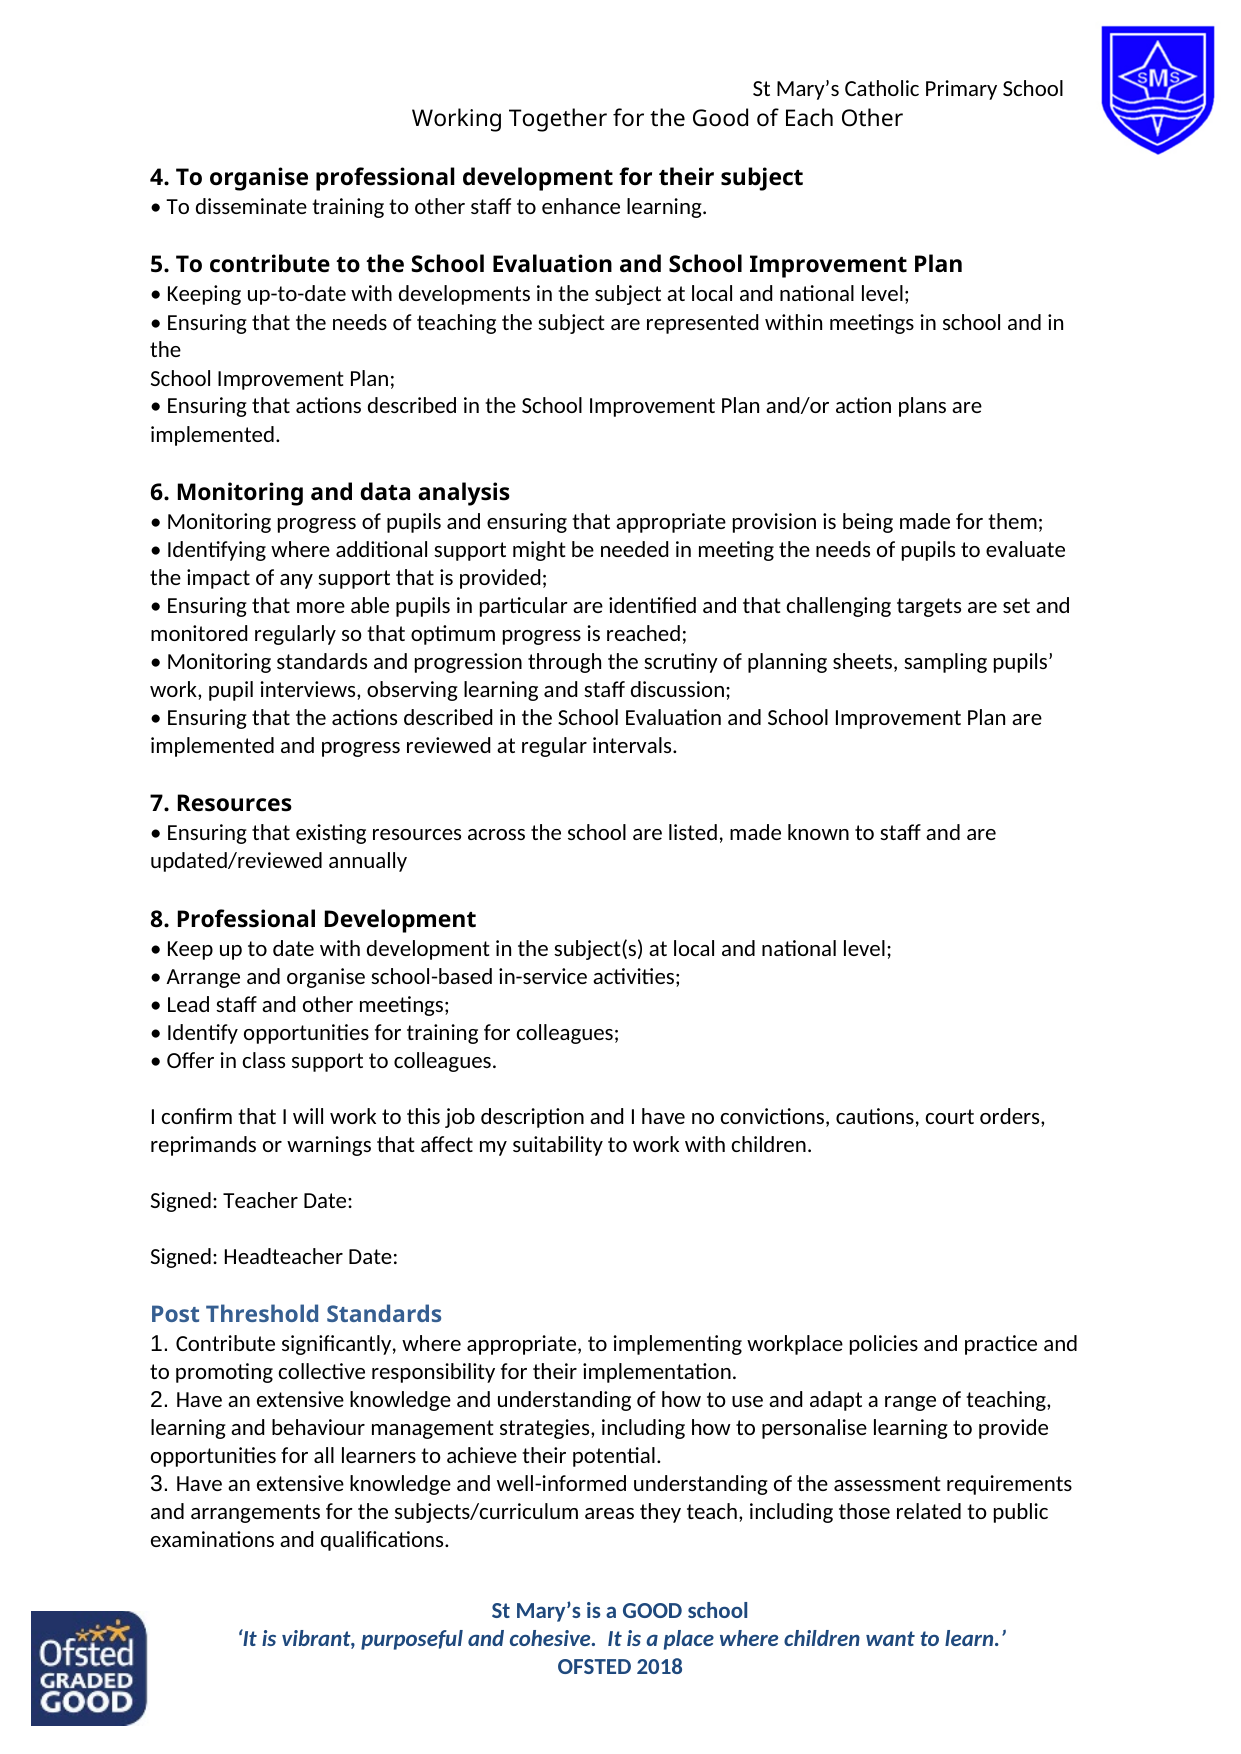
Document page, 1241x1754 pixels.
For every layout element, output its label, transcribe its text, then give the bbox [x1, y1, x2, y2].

text • Monitoring progress of pupils and ensuring that appropriate provision is being made for them; [150, 507, 1090, 535]
text • Arrange and organise school-based in-service activities; [150, 962, 1090, 990]
text 1. Contribute significantly, where appropriate, to implementing workplace policies and practice and to promoting collective responsibility for their implementation. [150, 1329, 1090, 1385]
text • Monitoring standards and progression through the scrutiny of planning sheets, sampling pupils’ work, pupil interviews, observing learning and staff discussion; [150, 647, 1090, 703]
text Post Threshold Standards [150, 1298, 1090, 1329]
text 8. Professional Development [150, 902, 1090, 934]
text • Ensuring that the needs of teaching the subject are represented within meetings in school and in the [150, 308, 1090, 364]
text 6. Monitoring and data analysis [150, 476, 1090, 507]
text 3. Have an extensive knowledge and well-informed understanding of the assessment requirements and arrangements for the subjects/curriculum areas they teach, including those related to public examinations and qualifications. [150, 1469, 1090, 1553]
text • To disseminate training to other staff to enhance learning. [150, 192, 1090, 220]
text • Identify opportunities for training for colleagues; [150, 1018, 1090, 1046]
picture [31, 1611, 150, 1726]
text 2. Have an extensive knowledge and understanding of how to use and adapt a range of teaching, learning and behaviour management strategies, including how to personalise learning to provide opportunities for all learners to achieve their potential. [150, 1385, 1090, 1469]
text 7. Resources [150, 787, 1090, 818]
text • Lead staff and other meetings; [150, 990, 1090, 1018]
text • Keep up to date with development in the subject(s) at local and national level; [150, 934, 1090, 962]
text Signed: Teacher Date: [150, 1186, 1090, 1214]
text School Improvement Plan; [150, 364, 1090, 392]
text I confirm that I will work to this job description and I have no convictions, cautions, court orders, reprimands or warnings that affect my suitability to work with children. [150, 1102, 1090, 1158]
text • Identifying where additional support might be needed in meeting the needs of pupils to evaluate [150, 535, 1090, 563]
text Signed: Headteacher Date: [150, 1242, 1090, 1270]
text • Ensuring that existing resources across the school are listed, made known to staff and are updated/reviewed annually [150, 818, 1090, 874]
text • Ensuring that actions described in the School Improvement Plan and/or action plans are implemented. [150, 392, 1090, 448]
text 5. To contribute to the School Evaluation and School Improvement Plan [150, 248, 1090, 279]
text the impact of any support that is provided; [150, 563, 1090, 591]
text • Ensuring that more able pupils in particular are identified and that challenging targets are set and monitored regularly so that optimum progress is reached; [150, 591, 1090, 647]
picture [1088, 21, 1226, 159]
text • Ensuring that the actions described in the School Evaluation and School Improvement Plan are implemented and progress reviewed at regular intervals. [150, 703, 1090, 759]
text • Offer in class support to colleagues. [150, 1046, 1090, 1074]
text • Keeping up-to-date with developments in the subject at local and national level; [150, 279, 1090, 308]
text 4. To organise professional development for their subject [150, 161, 1090, 192]
